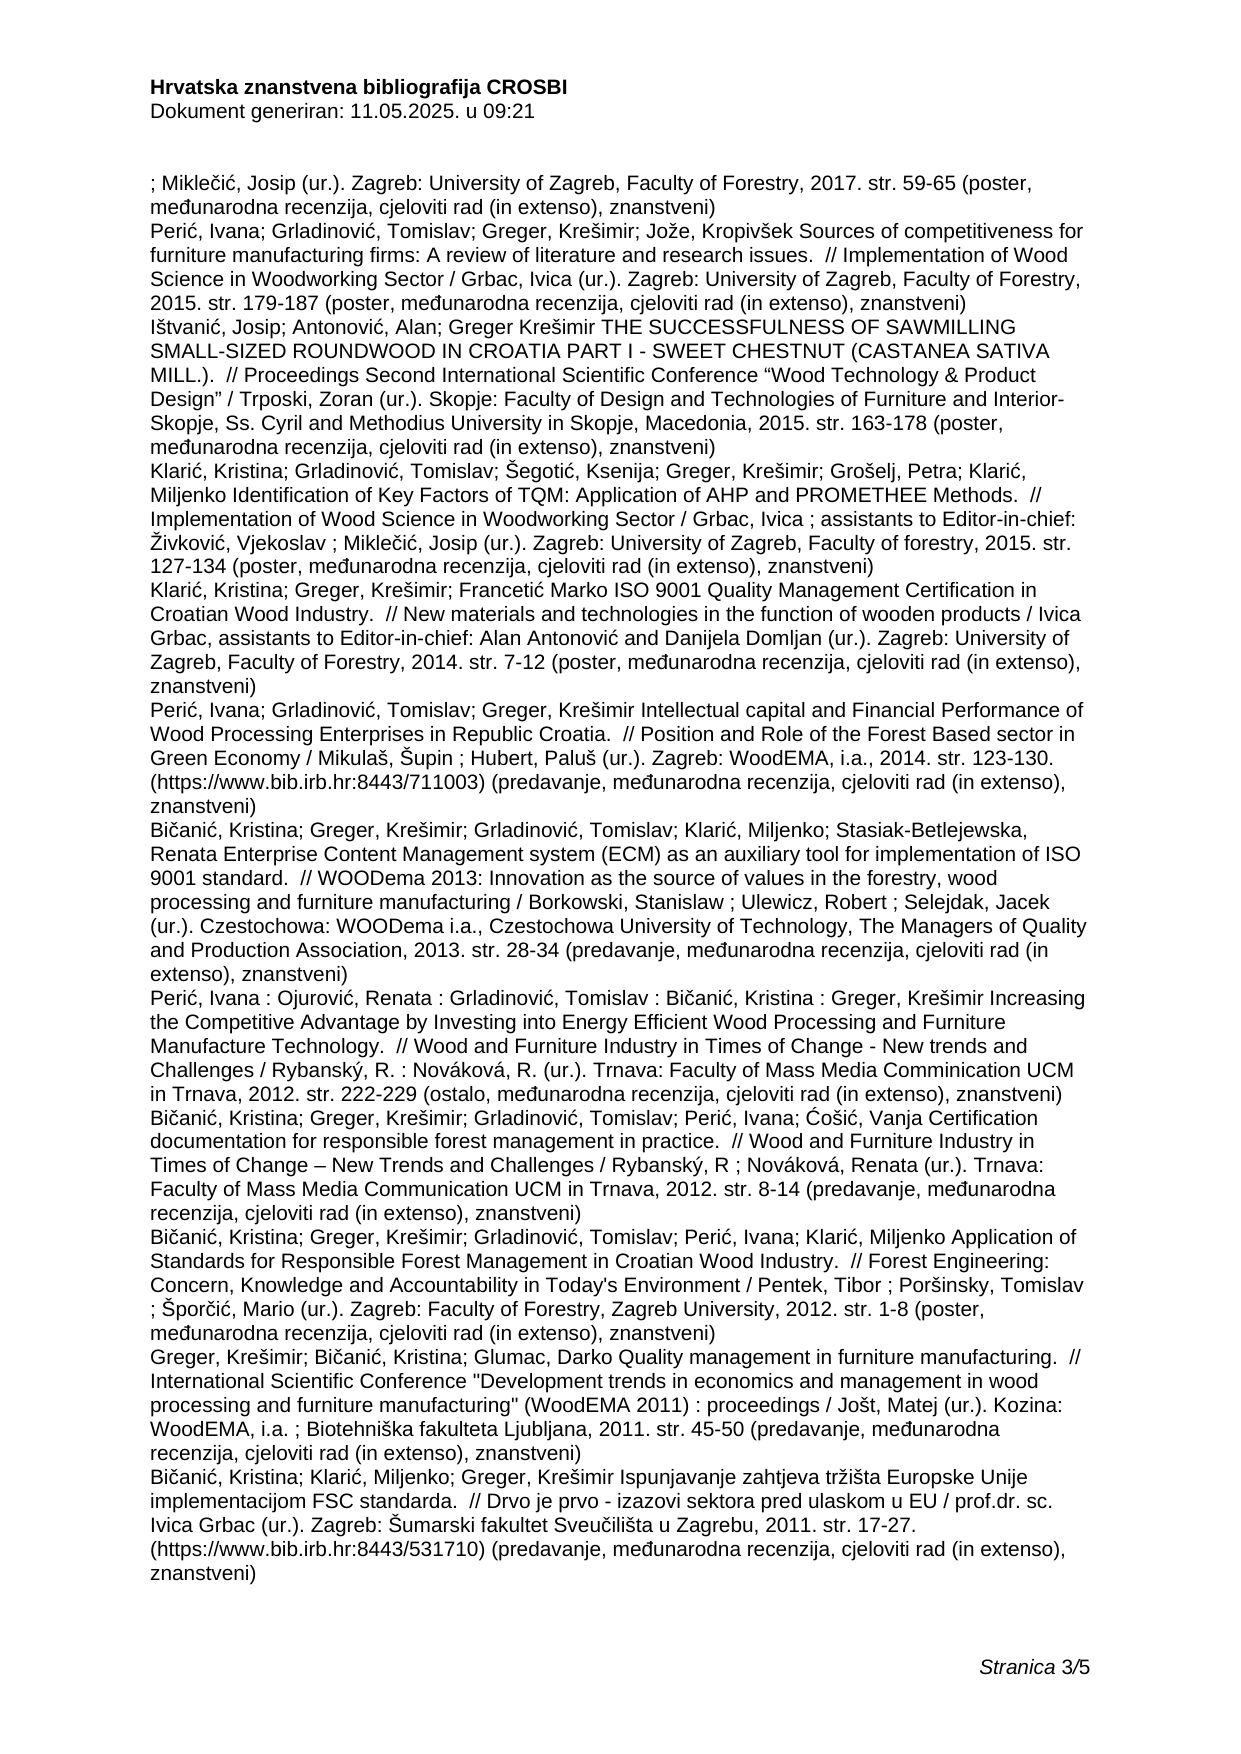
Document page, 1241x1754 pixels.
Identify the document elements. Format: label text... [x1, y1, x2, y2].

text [150, 171, 1090, 219]
text Perić, Ivana; Grladinović, Tomislav; Greger, Krešimir [150, 698, 1090, 818]
text Bičanić, Kristina; Greger, Krešimir; Grladinović, Tomislav; Perić, Ivana; Ćošić, Vanja [150, 1105, 1090, 1225]
text Ištvanić, Josip; Antonović, Alan; Greger Krešimir [150, 315, 1090, 458]
text Klarić, Kristina; Grladinović, Tomislav; Šegotić, Ksenija; Greger, Krešimir; Grošelj, Petra; Klarić, Miljenko [150, 458, 1090, 578]
text Greger, Krešimir; Bičanić, Kristina; Glumac, Darko [150, 1345, 1090, 1465]
text Bičanić, Kristina; Greger, Krešimir; Grladinović, Tomislav; Klarić, Miljenko; Stasiak-Betlejewska, Renata [150, 818, 1090, 986]
text Perić, Ivana; Grladinović, Tomislav; Greger, Krešimir; Jože, Kropivšek [150, 219, 1090, 315]
text Bičanić, Kristina; Greger, Krešimir; Grladinović, Tomislav; Perić, Ivana; Klarić, Miljenko [150, 1225, 1090, 1345]
text Bičanić, Kristina; Klarić, Miljenko; Greger, Krešimir [150, 1465, 1090, 1584]
text Klarić, Kristina; Greger, Krešimir; Francetić Marko [150, 578, 1090, 698]
text Perić, Ivana : Ojurović, Renata : Grladinović, Tomislav : Bičanić, Kristina : Greger, Krešimir [150, 986, 1090, 1105]
